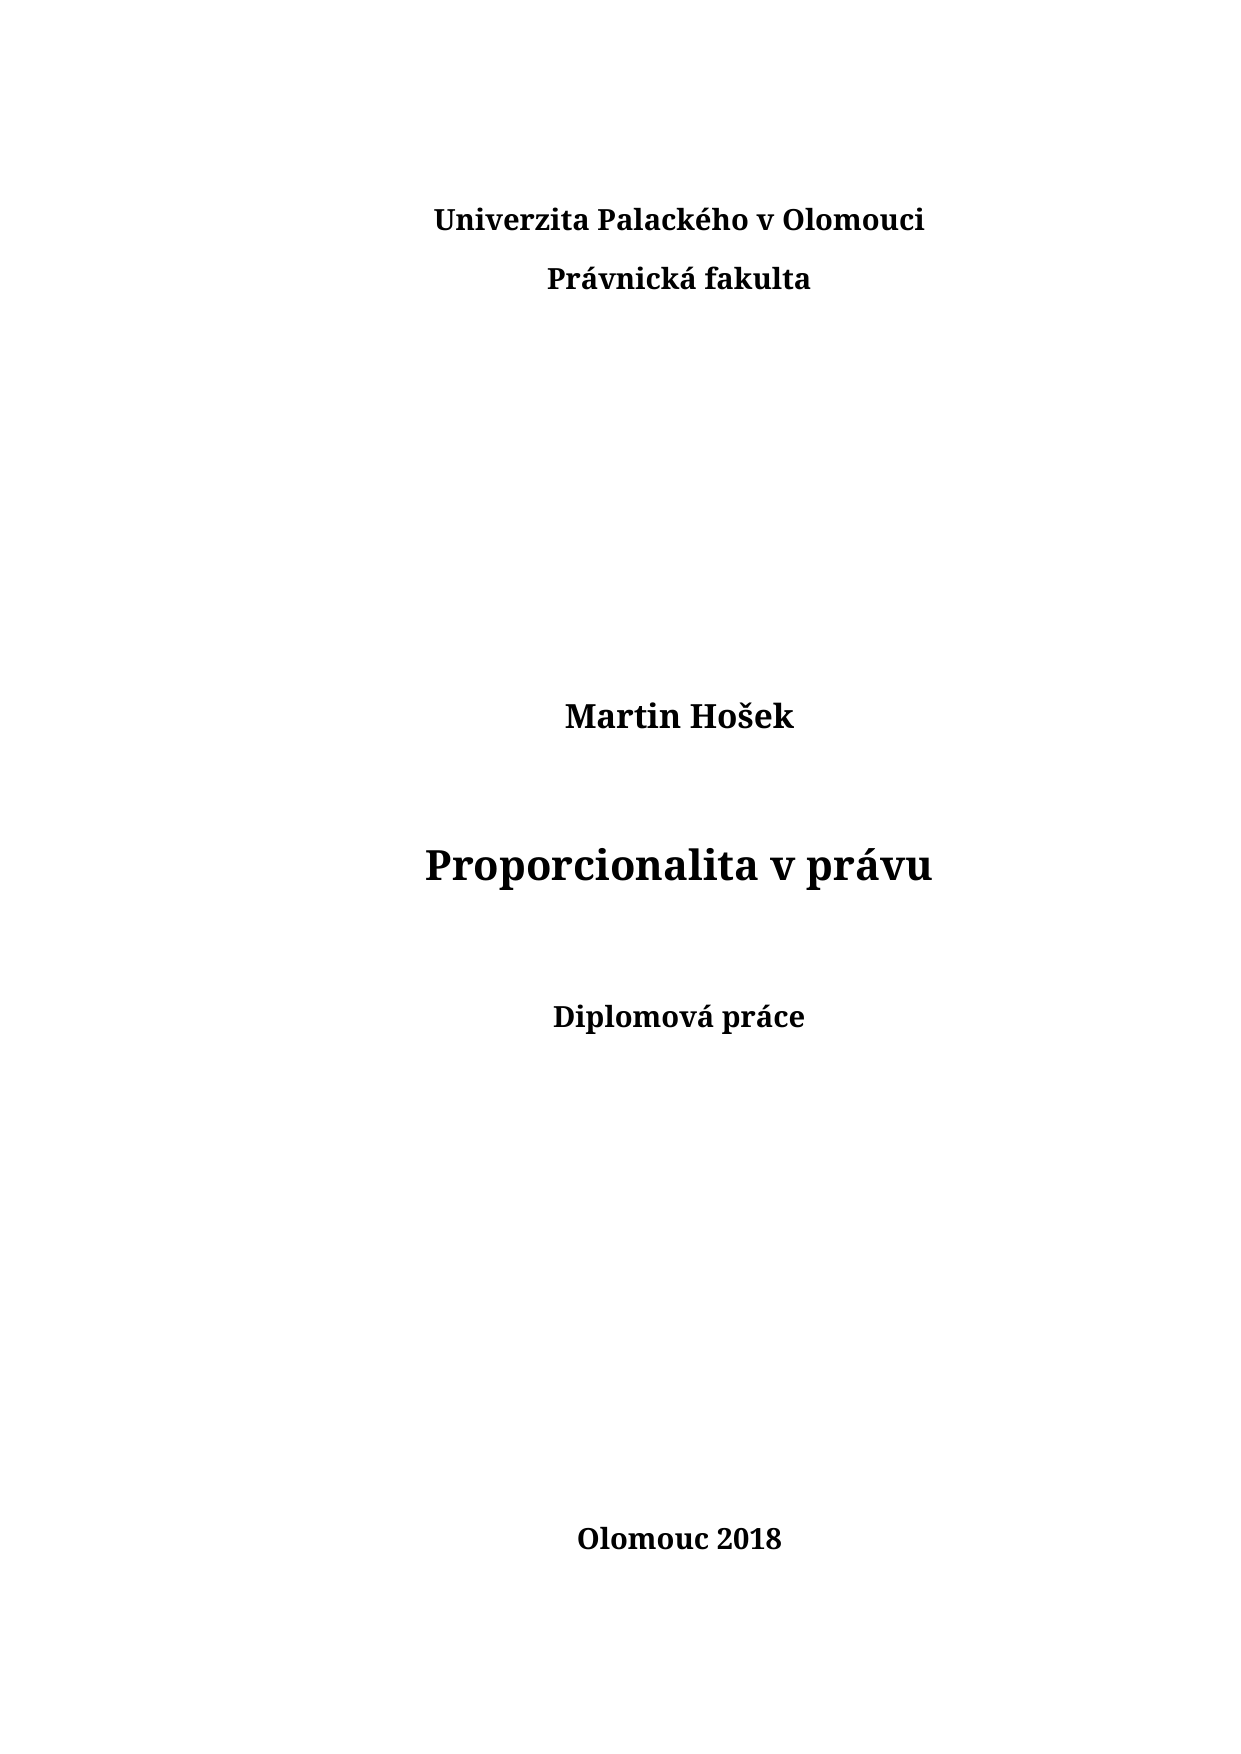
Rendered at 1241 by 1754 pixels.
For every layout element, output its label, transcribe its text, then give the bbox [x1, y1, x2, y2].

text Olomouc 2018 [177, 1518, 1122, 1558]
text Proporcionalita v právu [177, 836, 1122, 893]
text Univerzita Palackého v Olomouci [177, 199, 1122, 238]
text Martin Hošek [177, 693, 1122, 738]
text Diplomová práce [177, 996, 1122, 1036]
text Právnická fakulta [177, 258, 1122, 298]
